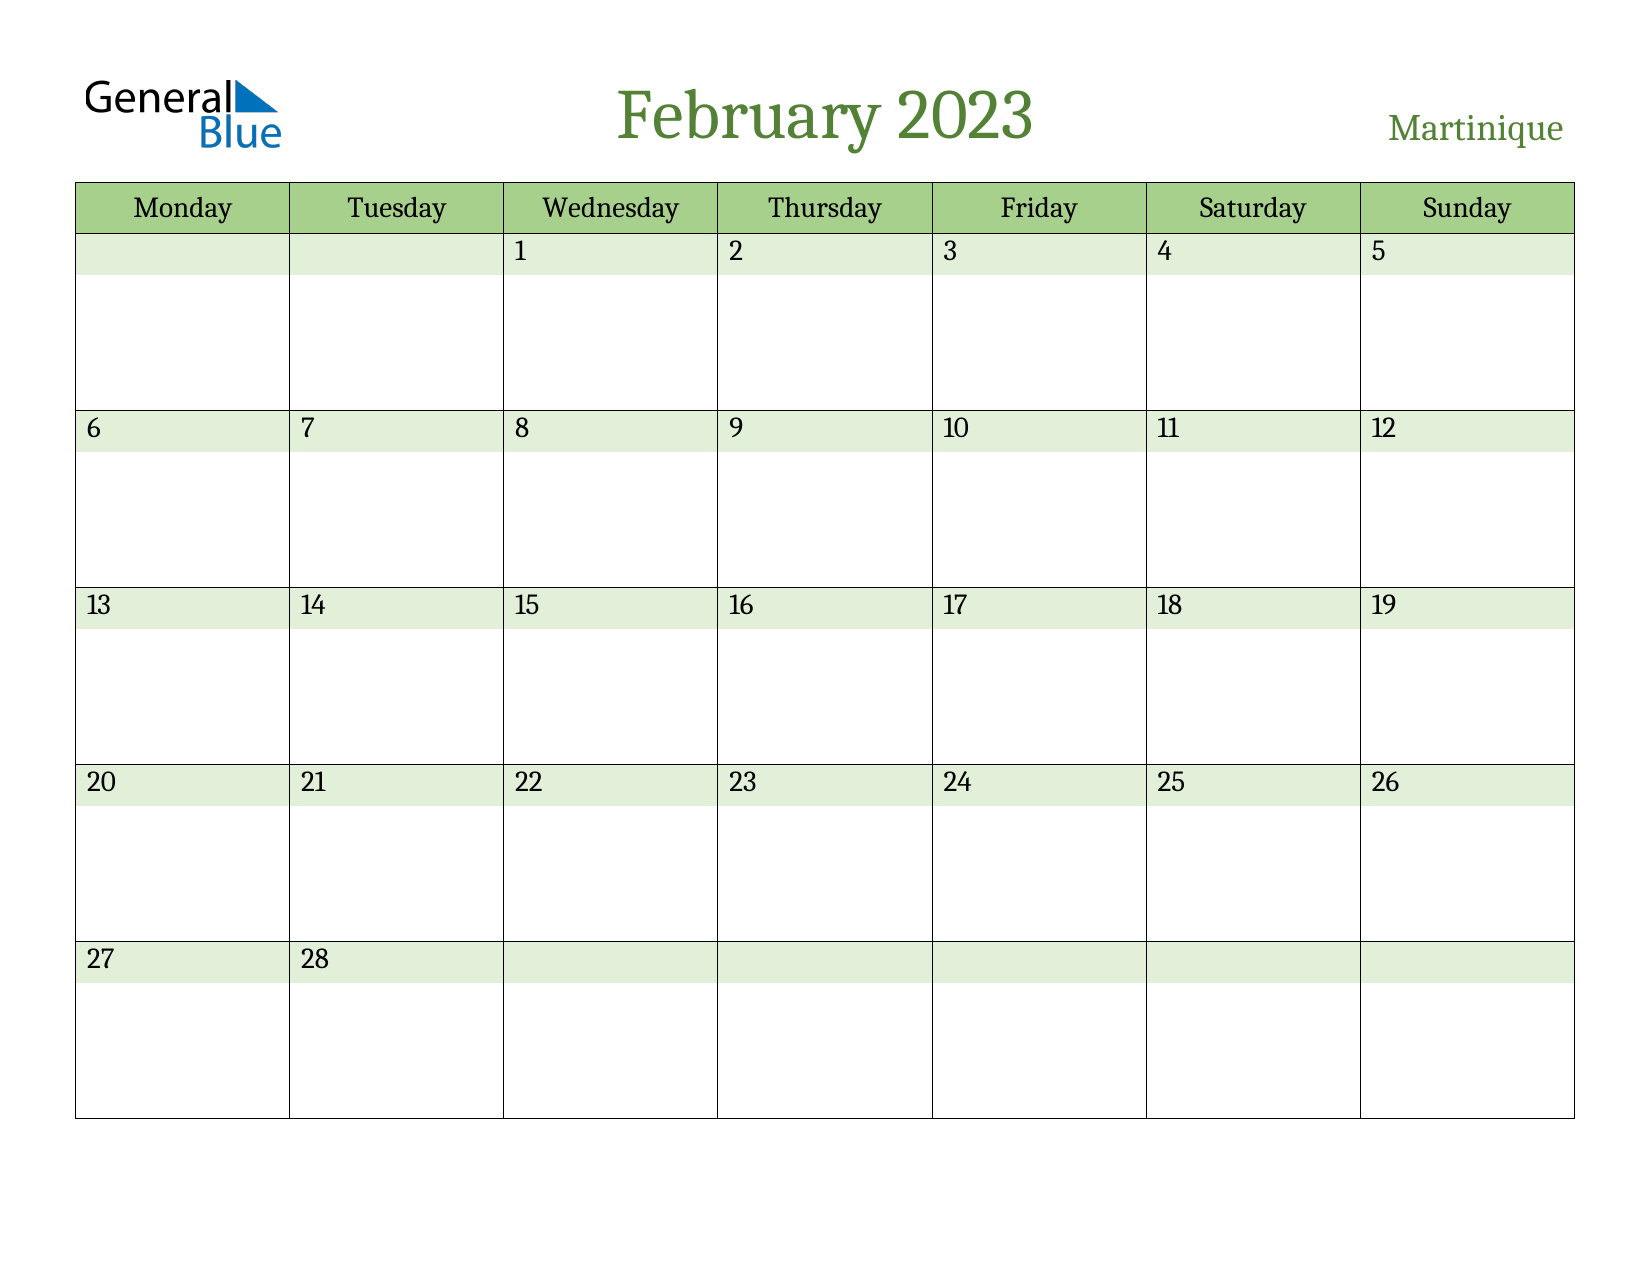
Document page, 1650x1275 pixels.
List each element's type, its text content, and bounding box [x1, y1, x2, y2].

table_cell [290, 983, 503, 1118]
table_cell [933, 275, 1146, 410]
table_cell [1361, 806, 1574, 941]
table_cell [718, 806, 932, 941]
table_cell 26 [1361, 765, 1574, 806]
table_cell [290, 234, 503, 275]
table_cell [1147, 983, 1360, 1118]
table_cell [1147, 942, 1360, 983]
table_cell [1361, 942, 1574, 983]
table_cell 3 [933, 234, 1146, 275]
table_cell 12 [1361, 411, 1574, 452]
table_cell [504, 629, 717, 764]
table_cell 2 [718, 234, 932, 275]
table_cell [933, 942, 1146, 983]
table_cell 24 [933, 765, 1146, 806]
table_cell [1147, 275, 1360, 410]
table_cell Sunday [1361, 183, 1574, 233]
table_cell 21 [290, 765, 503, 806]
table_cell [1361, 983, 1574, 1118]
table_cell 10 [933, 411, 1146, 452]
table_cell [718, 983, 932, 1118]
table_cell [504, 452, 717, 587]
table_cell 27 [76, 942, 289, 983]
table_header [76, 75, 503, 182]
table_cell Thursday [718, 183, 932, 233]
table_cell [933, 629, 1146, 764]
table_cell [933, 806, 1146, 941]
table_cell 11 [1147, 411, 1360, 452]
table_cell [76, 629, 289, 764]
table_cell [933, 983, 1146, 1118]
table_cell [1361, 275, 1574, 410]
table_cell [718, 275, 932, 410]
table_cell [1147, 452, 1360, 587]
table_cell 22 [504, 765, 717, 806]
table_cell [1361, 629, 1574, 764]
table_cell [933, 452, 1146, 587]
table_cell 1 [504, 234, 717, 275]
table_cell 4 [1147, 234, 1360, 275]
table_cell [1361, 452, 1574, 587]
table_cell [76, 806, 289, 941]
table_cell 18 [1147, 588, 1360, 629]
table_cell [504, 806, 717, 941]
table_cell 19 [1361, 588, 1574, 629]
table_cell 16 [718, 588, 932, 629]
table_cell [504, 983, 717, 1118]
table_header February 2023 [504, 75, 1146, 182]
table_cell 7 [290, 411, 503, 452]
table_cell 23 [718, 765, 932, 806]
table_cell [290, 629, 503, 764]
table_cell [504, 275, 717, 410]
table_cell Wednesday [504, 183, 717, 233]
table_cell [290, 452, 503, 587]
table_cell [76, 275, 289, 410]
table_cell [1147, 629, 1360, 764]
table_cell [718, 942, 932, 983]
table_cell 13 [76, 588, 289, 629]
table_cell 9 [718, 411, 932, 452]
table_cell 14 [290, 588, 503, 629]
table_header Martinique [1146, 75, 1574, 182]
table_cell [76, 452, 289, 587]
table_cell [504, 942, 717, 983]
table_cell 17 [933, 588, 1146, 629]
table_cell [718, 629, 932, 764]
table_cell [1147, 806, 1360, 941]
table_cell Tuesday [290, 183, 503, 233]
table_cell 20 [76, 765, 289, 806]
table_cell Monday [76, 183, 289, 233]
table_cell 28 [290, 942, 503, 983]
table_cell Friday [933, 183, 1146, 233]
table_cell 6 [76, 411, 289, 452]
table_cell Saturday [1147, 183, 1360, 233]
table_cell 8 [504, 411, 717, 452]
table_cell [76, 234, 289, 275]
table_cell [290, 275, 503, 410]
table_cell [290, 806, 503, 941]
table_cell 25 [1147, 765, 1360, 806]
picture [86, 80, 281, 148]
table_cell [76, 983, 289, 1118]
table_cell 5 [1361, 234, 1574, 275]
table_cell [718, 452, 932, 587]
table_cell 15 [504, 588, 717, 629]
